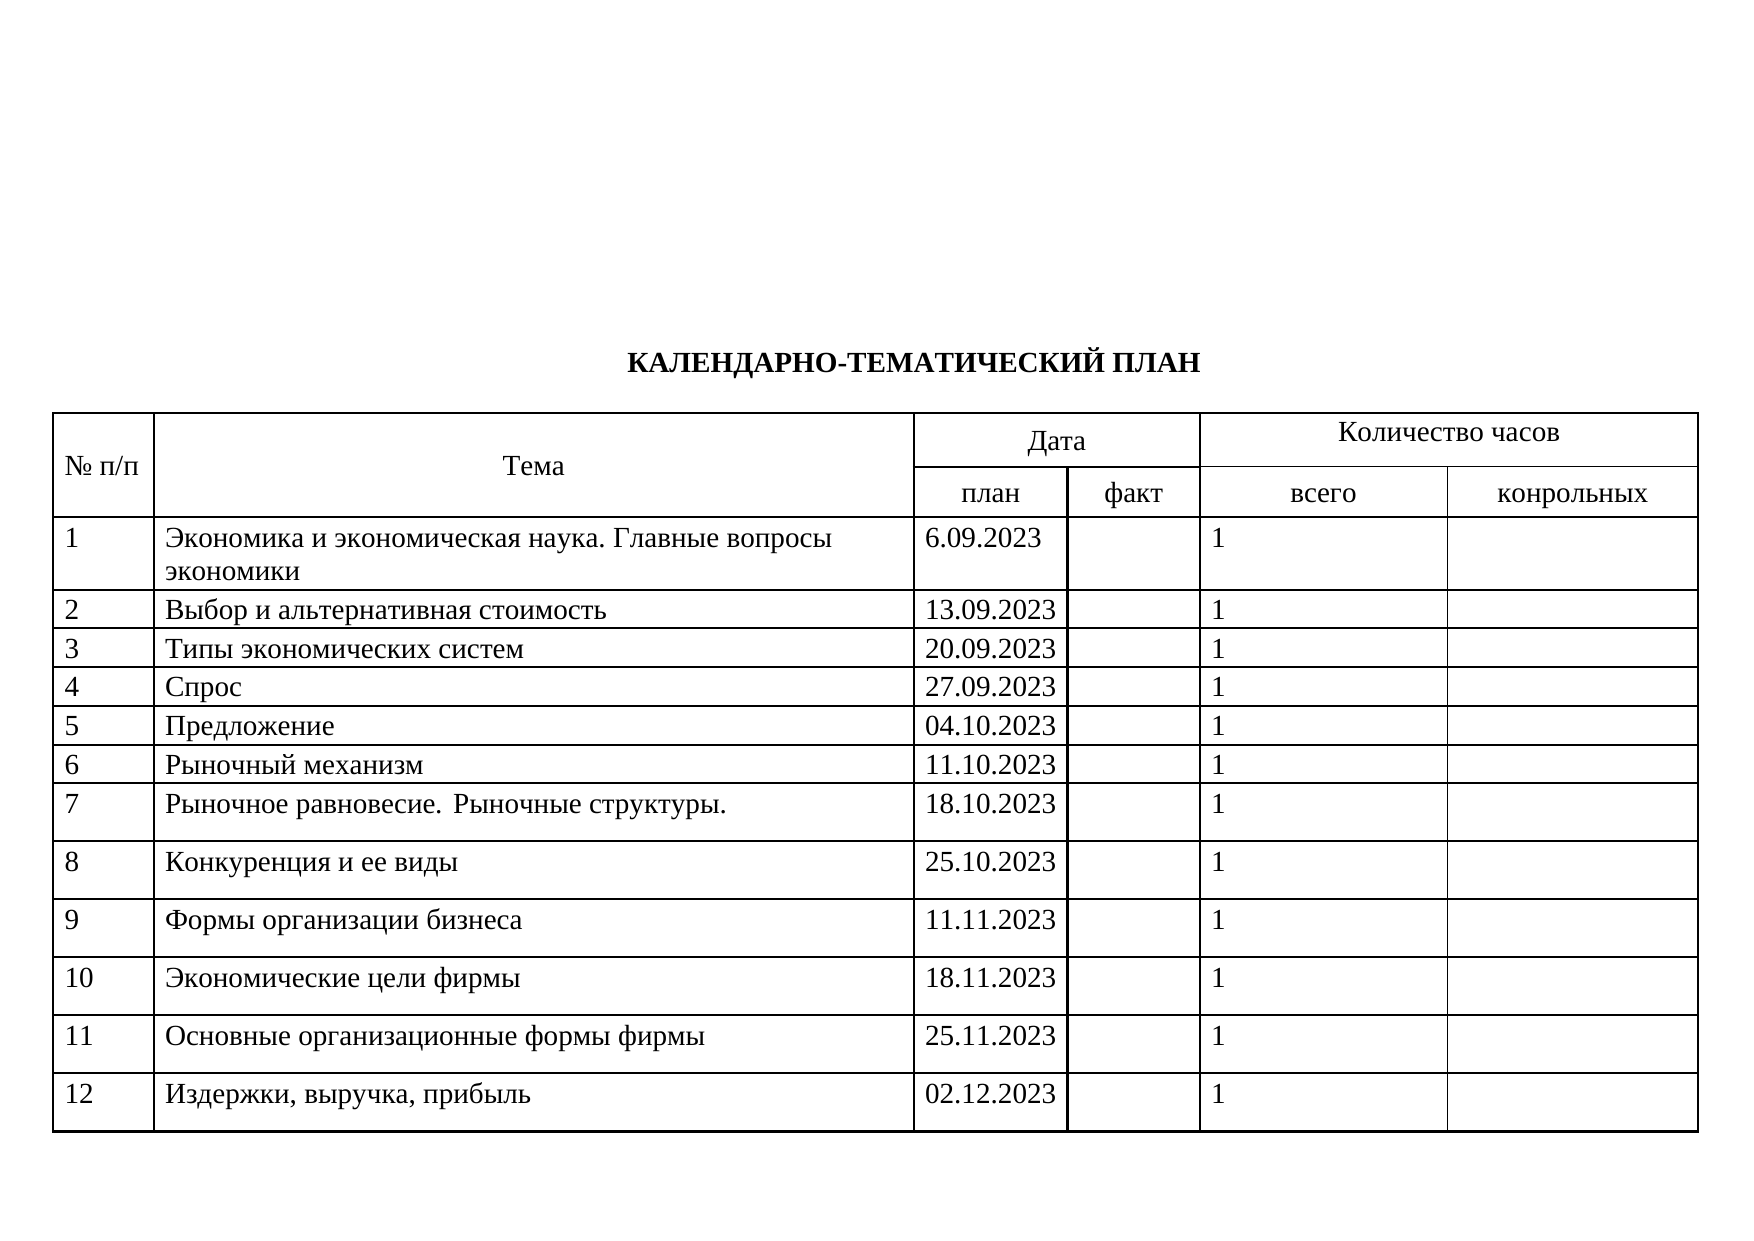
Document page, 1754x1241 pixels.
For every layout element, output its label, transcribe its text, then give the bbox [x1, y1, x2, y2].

table_cell [1448, 842, 1697, 898]
table_cell Экономика и экономическая наука. Главные вопросы экономики [155, 518, 913, 588]
table_header Количество часов [1201, 414, 1697, 466]
table_cell [1448, 1016, 1697, 1072]
table_cell 1 [1201, 746, 1447, 782]
table_cell 8 [54, 842, 153, 898]
table_cell [1069, 842, 1199, 898]
table_cell 1 [1201, 629, 1447, 666]
table_header Тема [155, 414, 913, 516]
table_cell Рыночный механизм [155, 746, 913, 782]
table_cell 18.10.2023 [915, 784, 1066, 840]
table_cell Спрос [155, 668, 913, 705]
table_cell [1069, 958, 1199, 1014]
table_cell 11 [54, 1016, 153, 1072]
table_cell 3 [54, 629, 153, 666]
table_cell Предложение [155, 707, 913, 743]
table_cell 7 [54, 784, 153, 840]
table_cell 12 [54, 1074, 153, 1130]
table_cell 02.12.2023 [915, 1074, 1066, 1130]
table_cell [1448, 591, 1697, 627]
table_cell [1069, 900, 1199, 956]
table_cell [1448, 707, 1697, 743]
table_cell [1448, 668, 1697, 705]
table_cell 1 [1201, 1016, 1447, 1072]
table_cell 6 [54, 746, 153, 782]
table_cell 1 [1201, 784, 1447, 840]
table_cell [1069, 668, 1199, 705]
table_cell [1069, 518, 1199, 588]
table_cell всего [1201, 467, 1447, 516]
table_cell Издержки, выручка, прибыль [155, 1074, 913, 1130]
table_cell Выбор и альтернативная стоимость [155, 591, 913, 627]
table_cell 5 [54, 707, 153, 743]
table_cell 25.10.2023 [915, 842, 1066, 898]
table_cell 1 [1201, 842, 1447, 898]
table_cell [1448, 900, 1697, 956]
table_cell факт [1069, 468, 1199, 516]
table_cell 25.11.2023 [915, 1016, 1066, 1072]
table_cell [1448, 518, 1697, 588]
table_cell 13.09.2023 [915, 591, 1066, 627]
table_cell план [915, 468, 1066, 516]
table_cell 1 [1201, 900, 1447, 956]
table_cell [1448, 629, 1697, 666]
table_cell Основные организационные формы фирмы [155, 1016, 913, 1072]
table_cell [1069, 1016, 1199, 1072]
table_cell Типы экономических систем [155, 629, 913, 666]
table_cell 9 [54, 900, 153, 956]
table_cell 11.11.2023 [915, 900, 1066, 956]
text КАЛЕНДАРНО-ТЕМАТИЧЕСКИЙ ПЛАН [118, 345, 1636, 378]
table_cell [1448, 746, 1697, 782]
table_cell 2 [54, 591, 153, 627]
table_cell 1 [1201, 518, 1447, 588]
table_cell 1 [1201, 707, 1447, 743]
table_cell [1069, 1074, 1199, 1130]
table_cell [1069, 746, 1199, 782]
table_header № п/п [54, 414, 153, 516]
table_cell 27.09.2023 [915, 668, 1066, 705]
table_cell [1069, 784, 1199, 840]
table_cell [1448, 1074, 1697, 1130]
table_cell 4 [54, 668, 153, 705]
table_cell 20.09.2023 [915, 629, 1066, 666]
table_cell 6.09.2023 [915, 518, 1066, 588]
table_cell 11.10.2023 [915, 746, 1066, 782]
table_cell 1 [54, 518, 153, 588]
table_cell 1 [1201, 668, 1447, 705]
table_cell Экономические цели фирмы [155, 958, 913, 1014]
table_cell Формы организации бизнеса [155, 900, 913, 956]
table_cell [1448, 958, 1697, 1014]
table_cell Конкуренция и ее виды [155, 842, 913, 898]
table_cell 18.11.2023 [915, 958, 1066, 1014]
table_cell [1069, 707, 1199, 743]
table_cell конрольных [1448, 467, 1697, 516]
table_cell 1 [1201, 958, 1447, 1014]
table_cell 10 [54, 958, 153, 1014]
table_cell 1 [1201, 591, 1447, 627]
table_cell Рыночное равновесие. Рыночные структуры. [155, 784, 913, 840]
table_header Дата [915, 414, 1199, 466]
table_cell [1069, 629, 1199, 666]
table_cell [1069, 591, 1199, 627]
table_cell [1448, 784, 1697, 840]
table_cell 1 [1201, 1074, 1447, 1130]
table_cell 04.10.2023 [915, 707, 1066, 743]
